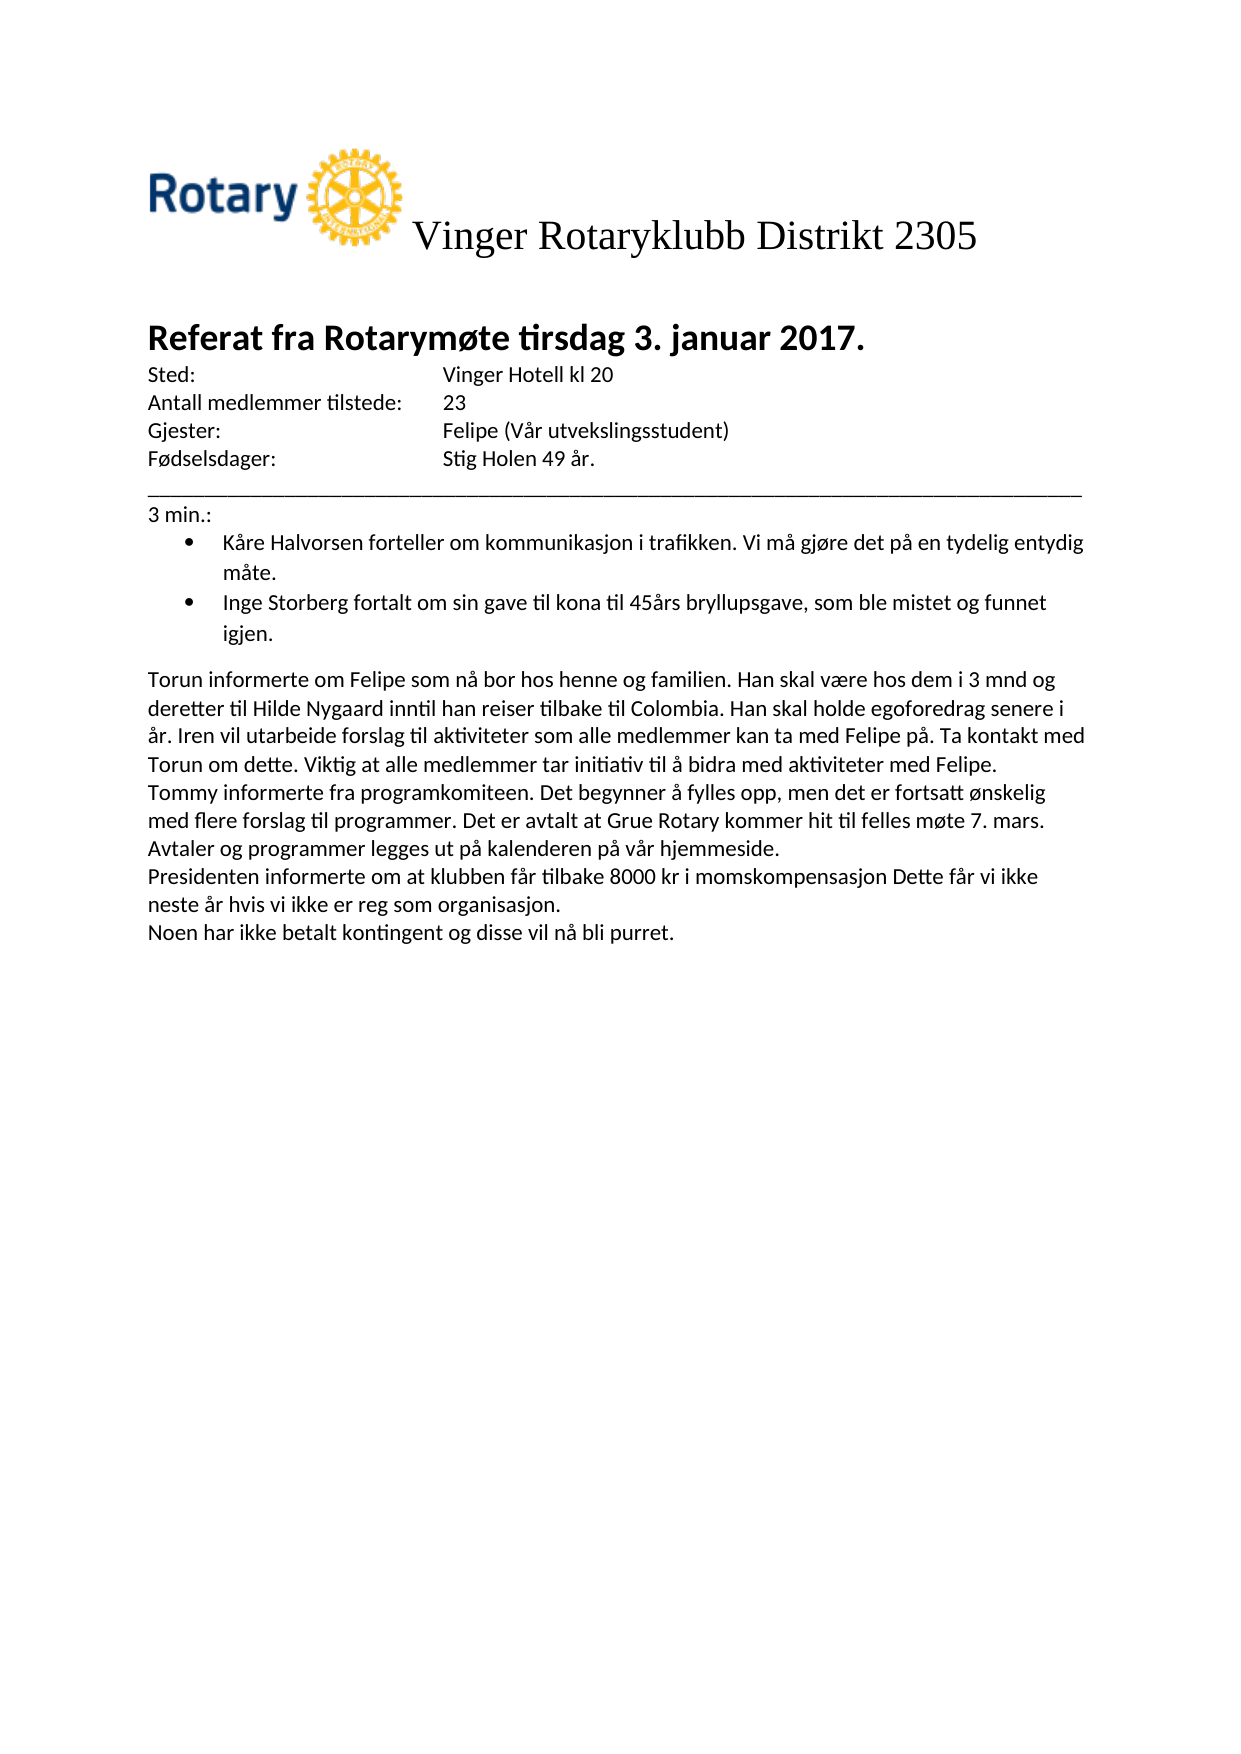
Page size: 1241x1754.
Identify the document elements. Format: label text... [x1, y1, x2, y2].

text Torun informerte om Felipe som nå bor hos henne og familien. Han skal være hos dem i 3 mnd og deretter til Hilde Nygaard inntil han reiser tilbake til Colombia. Han skal holde egoforedrag senere i år. Iren vil utarbeide forslag til aktiviteter som alle medlemmer kan ta med Felipe på. Ta kontakt med Torun om dette. Viktig at alle medlemmer tar initiativ til å bidra med aktiviteter med Felipe. [148, 666, 1093, 778]
text Gjester: Felipe (Vår utvekslingsstudent) [148, 416, 1093, 444]
text 3 min.: [148, 500, 1093, 528]
picture [147, 147, 406, 250]
text Fødselsdager: Stig Holen 49 år. [148, 444, 1093, 472]
text Sted: Vinger Hotell kl 20 [148, 360, 1093, 388]
list Inge Storberg fortalt om sin gave til kona til 45års bryllupsgave, som ble mistet og funnet igjen. [185, 588, 1093, 647]
text Referat fra Rotarymøte tirsdag 3. januar 2017. [148, 314, 1093, 360]
text __________________________________________________________________________________ [148, 472, 1093, 500]
text Antall medlemmer tilstede: 23 [148, 388, 1093, 416]
list Kåre Halvorsen forteller om kommunikasjon i trafikken. Vi må gjøre det på en tydelig entydig måte. [185, 528, 1093, 586]
text Noen har ikke betalt kontingent og disse vil nå bli purret. [148, 918, 1093, 946]
text Tommy informerte fra programkomiteen. Det begynner å fylles opp, men det er fortsatt ønskelig med flere forslag til programmer. Det er avtalt at Grue Rotary kommer hit til felles møte 7. mars. Avtaler og programmer legges ut på kalenderen på vår hjemmeside. [148, 778, 1093, 862]
text Presidenten informerte om at klubben får tilbake 8000 kr i momskompensasjon Dette får vi ikke neste år hvis vi ikke er reg som organisasjon. [148, 862, 1093, 918]
